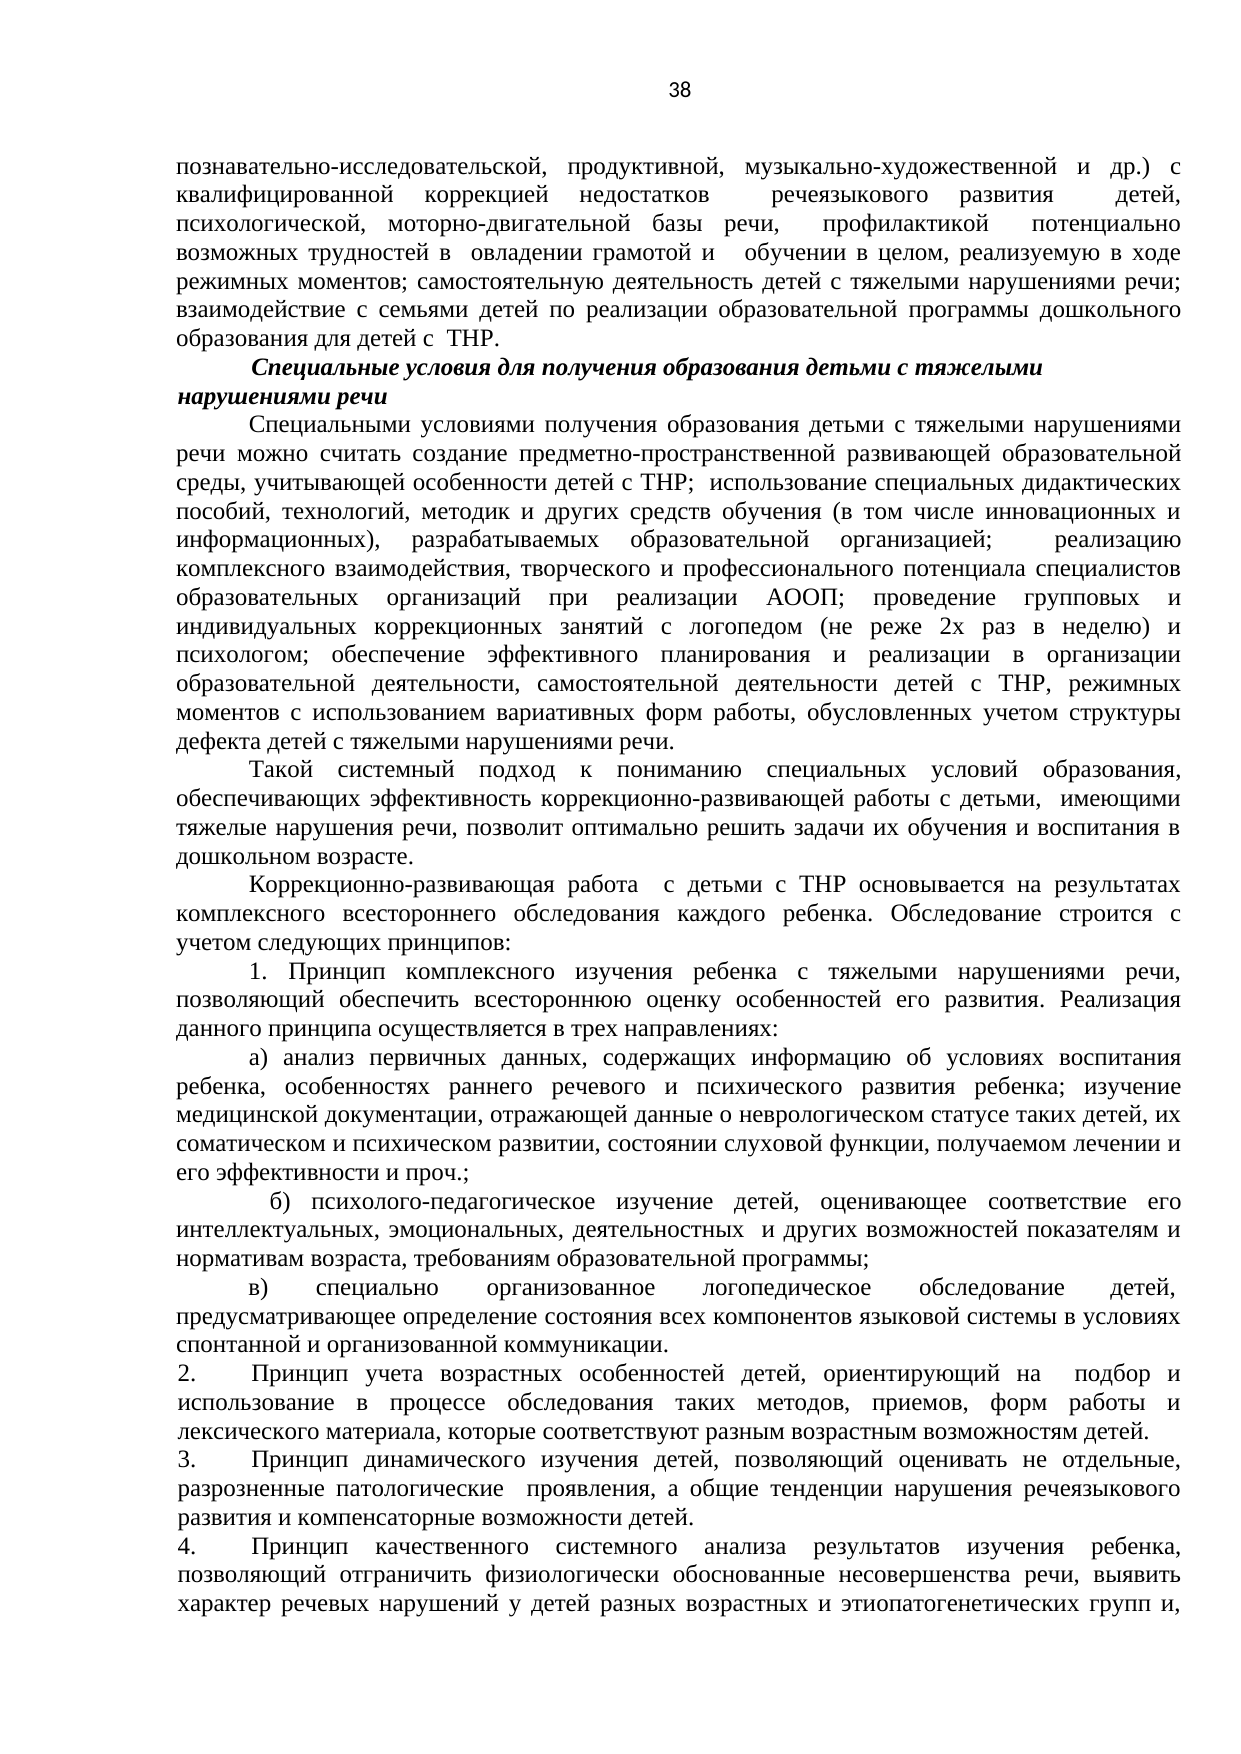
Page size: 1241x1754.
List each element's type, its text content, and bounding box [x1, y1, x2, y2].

text Коррекционно-развивающая работа с детьми с ТНР основывается на результатах комплексного всестороннего обследования каждого ребенка. Обследование строится с учетом следующих принципов: [176, 869, 1182, 956]
text предусматривающее определение состояния всех компонентов языковой системы в условиях спонтанной и организованной коммуникации. [176, 1301, 1182, 1358]
text Специальные условия для получения образования детьми с тяжелыми нарушениями речи [177, 352, 1182, 409]
text в) специально организованное логопедическое обследование детей, [177, 1272, 1182, 1301]
text Такой системный подход к пониманию специальных условий образования, обеспечивающих эффективность коррекционно-развивающей работы с детьми, имеющими тяжелые нарушения речи, позволит оптимально решить задачи их обучения и воспитания в дошкольном возрасте. [176, 754, 1182, 869]
text Специальными условиями получения образования детьми с тяжелыми нарушениями речи можно считать создание предметно-пространственной развивающей образовательной среды, учитывающей особенности детей с ТНР; использование специальных дидактических пособий, технологий, методик и других средств обучения (в том числе инновационных и информационных), разрабатываемых образовательной организацией; реализацию комплексного взаимодействия, творческого и профессионального потенциала специалистов образовательных организаций при реализации АООП; проведение групповых и индивидуальных коррекционных занятий с логопедом (не реже 2х раз в неделю) и психологом; обеспечение эффективного планирования и реализации в организации образовательной деятельности, самостоятельной деятельности детей с ТНР, режимных моментов с использованием вариативных форм работы, обусловленных учетом структуры дефекта детей с тяжелыми нарушениями речи. [176, 409, 1182, 754]
text а) анализ первичных данных, содержащих информацию об условиях воспитания ребенка, особенностях раннего речевого и психического развития ребенка; изучение медицинской документации, отражающей данные о неврологическом статусе таких детей, их соматическом и психическом развитии, состоянии слуховой функции, получаемом лечении и его эффективности и проч.; [176, 1042, 1182, 1186]
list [177, 1531, 1182, 1617]
text б) психолого-педагогическое изучение детей, оценивающее соответствие его интеллектуальных, эмоциональных, деятельностных и других возможностей показателям и нормативам возраста, требованиям образовательной программы; [176, 1186, 1182, 1272]
list Принцип учета возрастных особенностей детей, ориентирующий на подбор и использование в процессе обследования таких методов, приемов, форм работы и лексического материала, которые соответствуют разным возрастным возможностям детей. [177, 1358, 1182, 1444]
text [176, 151, 1182, 352]
list Принцип динамического изучения детей, позволяющий оценивать не отдельные, разрозненные патологические проявления, а общие тенденции нарушения речеязыкового развития и компенсаторные возможности детей. [177, 1444, 1182, 1531]
text 1. Принцип комплексного изучения ребенка с тяжелыми нарушениями речи, позволяющий обеспечить всестороннюю оценку особенностей его развития. Реализация данного принципа осуществляется в трех направлениях: [176, 956, 1182, 1042]
